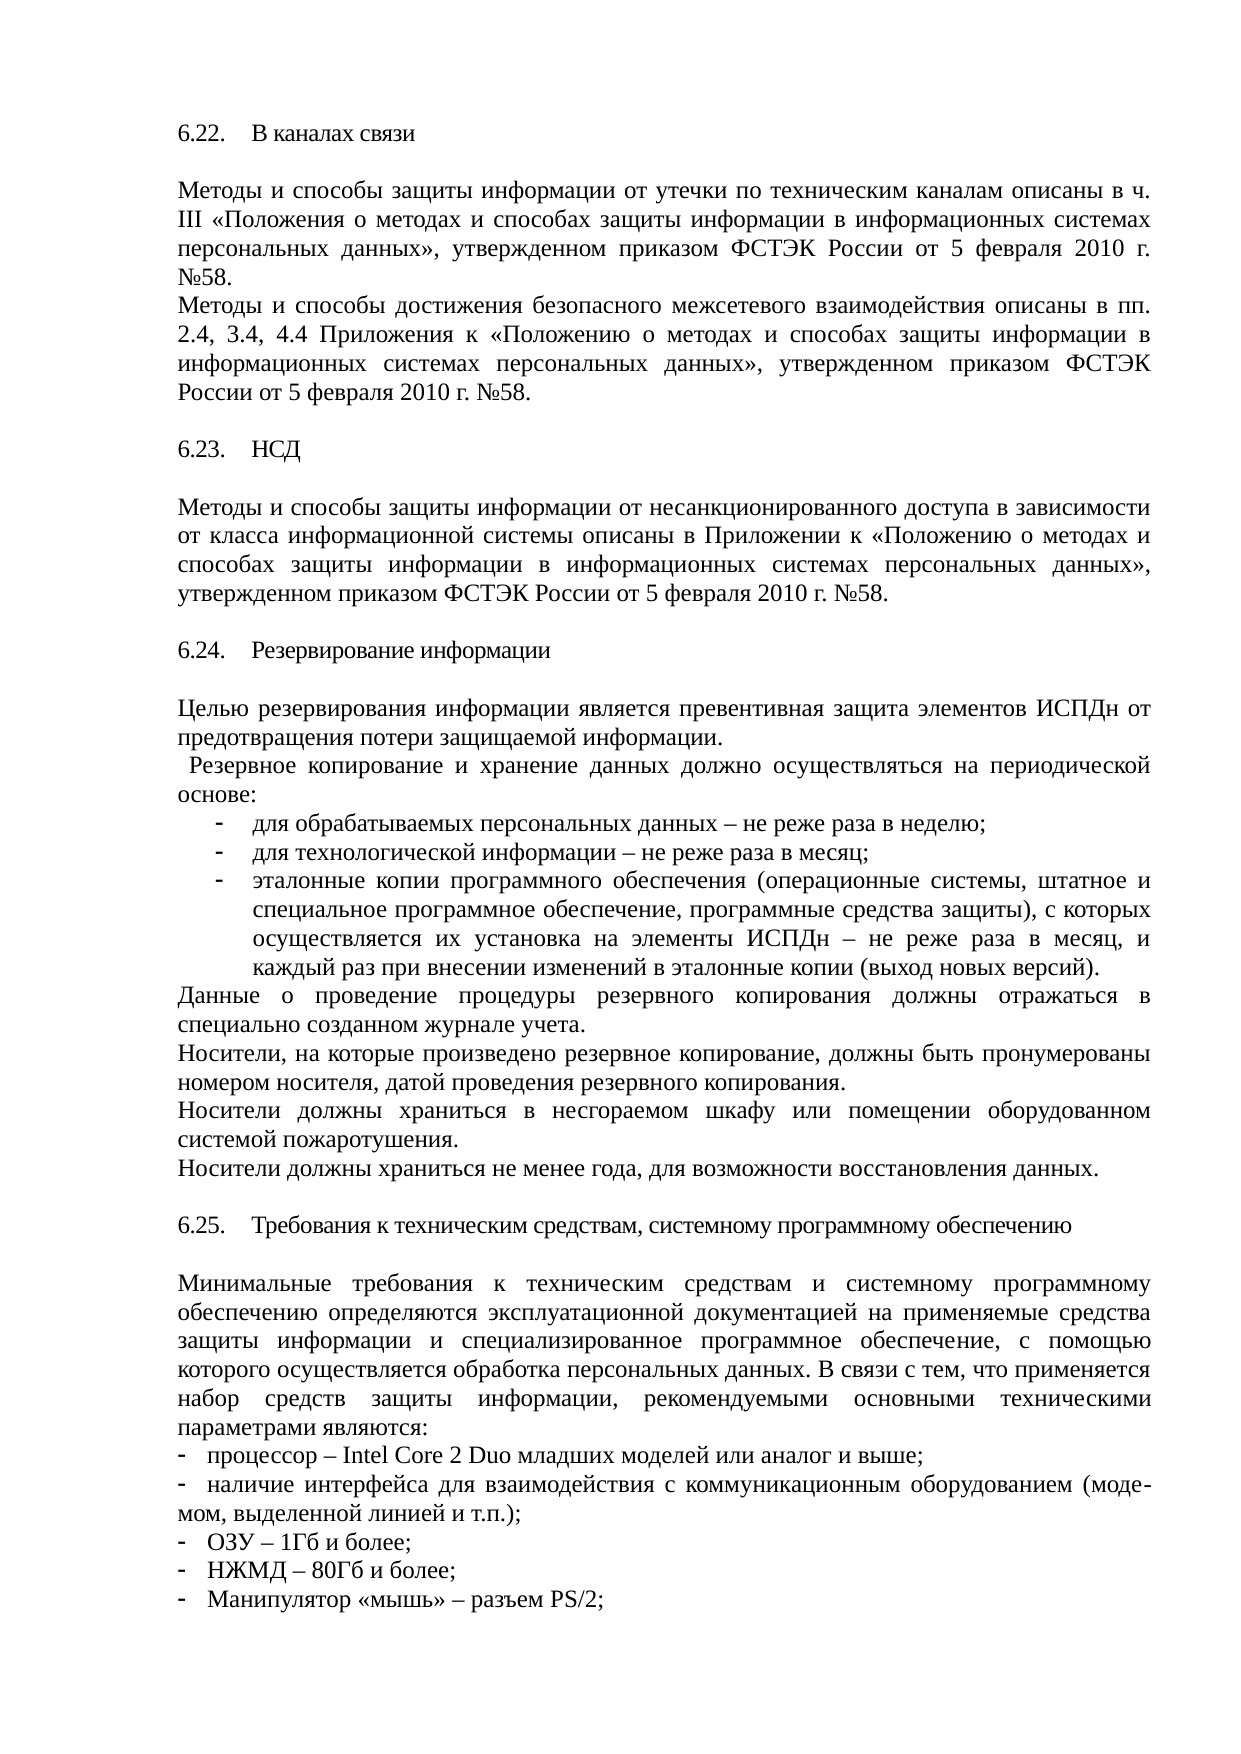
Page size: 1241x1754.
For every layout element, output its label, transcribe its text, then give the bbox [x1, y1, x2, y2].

text Целью резервирования информации является превентивная защита элементов ИСПДн от предотвращения потери защищаемой информации. [177, 693, 1152, 751]
text Резервное копирование и хранение данных должно осуществляться на периодической основе: [177, 751, 1152, 808]
list В каналах связи [177, 118, 1152, 147]
list Резервирование информации [177, 636, 1152, 664]
text Носители, на которые произведено резервное копирование, должны быть пронумерованы номером носителя, датой проведения резервного копирования. [177, 1038, 1152, 1096]
list ОЗУ – 1Гб и более; [177, 1527, 1152, 1556]
text Носители должны храниться в несгораемом шкафу или помещении оборудованном системой пожаротушения. [177, 1096, 1152, 1153]
list эталонные копии программного обеспечения (операционные системы, штатное и специальное программное обеспечение, программные средства защиты), с которых осуществляется их установка на элементы ИСПДн – не реже раза в месяц, и каждый раз при внесении изменений в эталонные копии (выход новых версий). [215, 866, 1152, 981]
list для обрабатываемых персональных данных – не реже раза в неделю; [215, 808, 1152, 837]
list для технологической информации – не реже раза в месяц; [215, 837, 1152, 866]
text Методы и способы защиты информации от утечки по техническим каналам описаны в ч. III «Положения о методах и способах защиты информации в информационных системах персональных данных», утвержденном приказом ФСТЭК России от 5 февраля 2010 г. №58. [177, 176, 1152, 291]
text Методы и способы достижения безопасного межсетевого взаимодействия описаны в пп. 2.4, 3.4, 4.4 Приложения к «Положению о методах и способах защиты информации в информационных системах персональных данных», утвержденном приказом ФСТЭК России от 5 февраля 2010 г. №58. [177, 291, 1152, 406]
text Минимальные требования к техническим средствам и системному программному обеспечению определяются эксплуатационной документацией на применяемые средства защиты информации и специализированное программное обеспечение, с помощью которого осуществляется обработка персональных данных. В связи с тем, что применяется набор средств защиты информации, рекомендуемыми основными техническими параметрами являются: [177, 1268, 1152, 1441]
list НСД [177, 434, 1152, 463]
list Требования к техническим средствам, системному программному обеспечению [177, 1211, 1152, 1239]
list наличие интерфейса для взаимодействия с коммуникационным оборудованием (модемом, выделенной линией и т.п.); [177, 1469, 1152, 1527]
text Носители должны храниться не менее года, для возможности восстановления данных. [177, 1153, 1152, 1182]
text Методы и способы защиты информации от несанкционированного доступа в зависимости от класса информационной системы описаны в Приложении к «Положению о методах и способах защиты информации в информационных системах персональных данных», утвержденном приказом ФСТЭК России от 5 февраля 2010 г. №58. [177, 492, 1152, 607]
list процессор – Intel Core 2 Duo младших моделей или аналог и выше; [177, 1441, 1152, 1469]
list Манипулятор «мышь» – разъем PS/2; [177, 1584, 1152, 1613]
text Данные о проведение процедуры резервного копирования должны отражаться в специально созданном журнале учета. [177, 981, 1152, 1038]
list НЖМД – 80Гб и более; [177, 1556, 1152, 1584]
